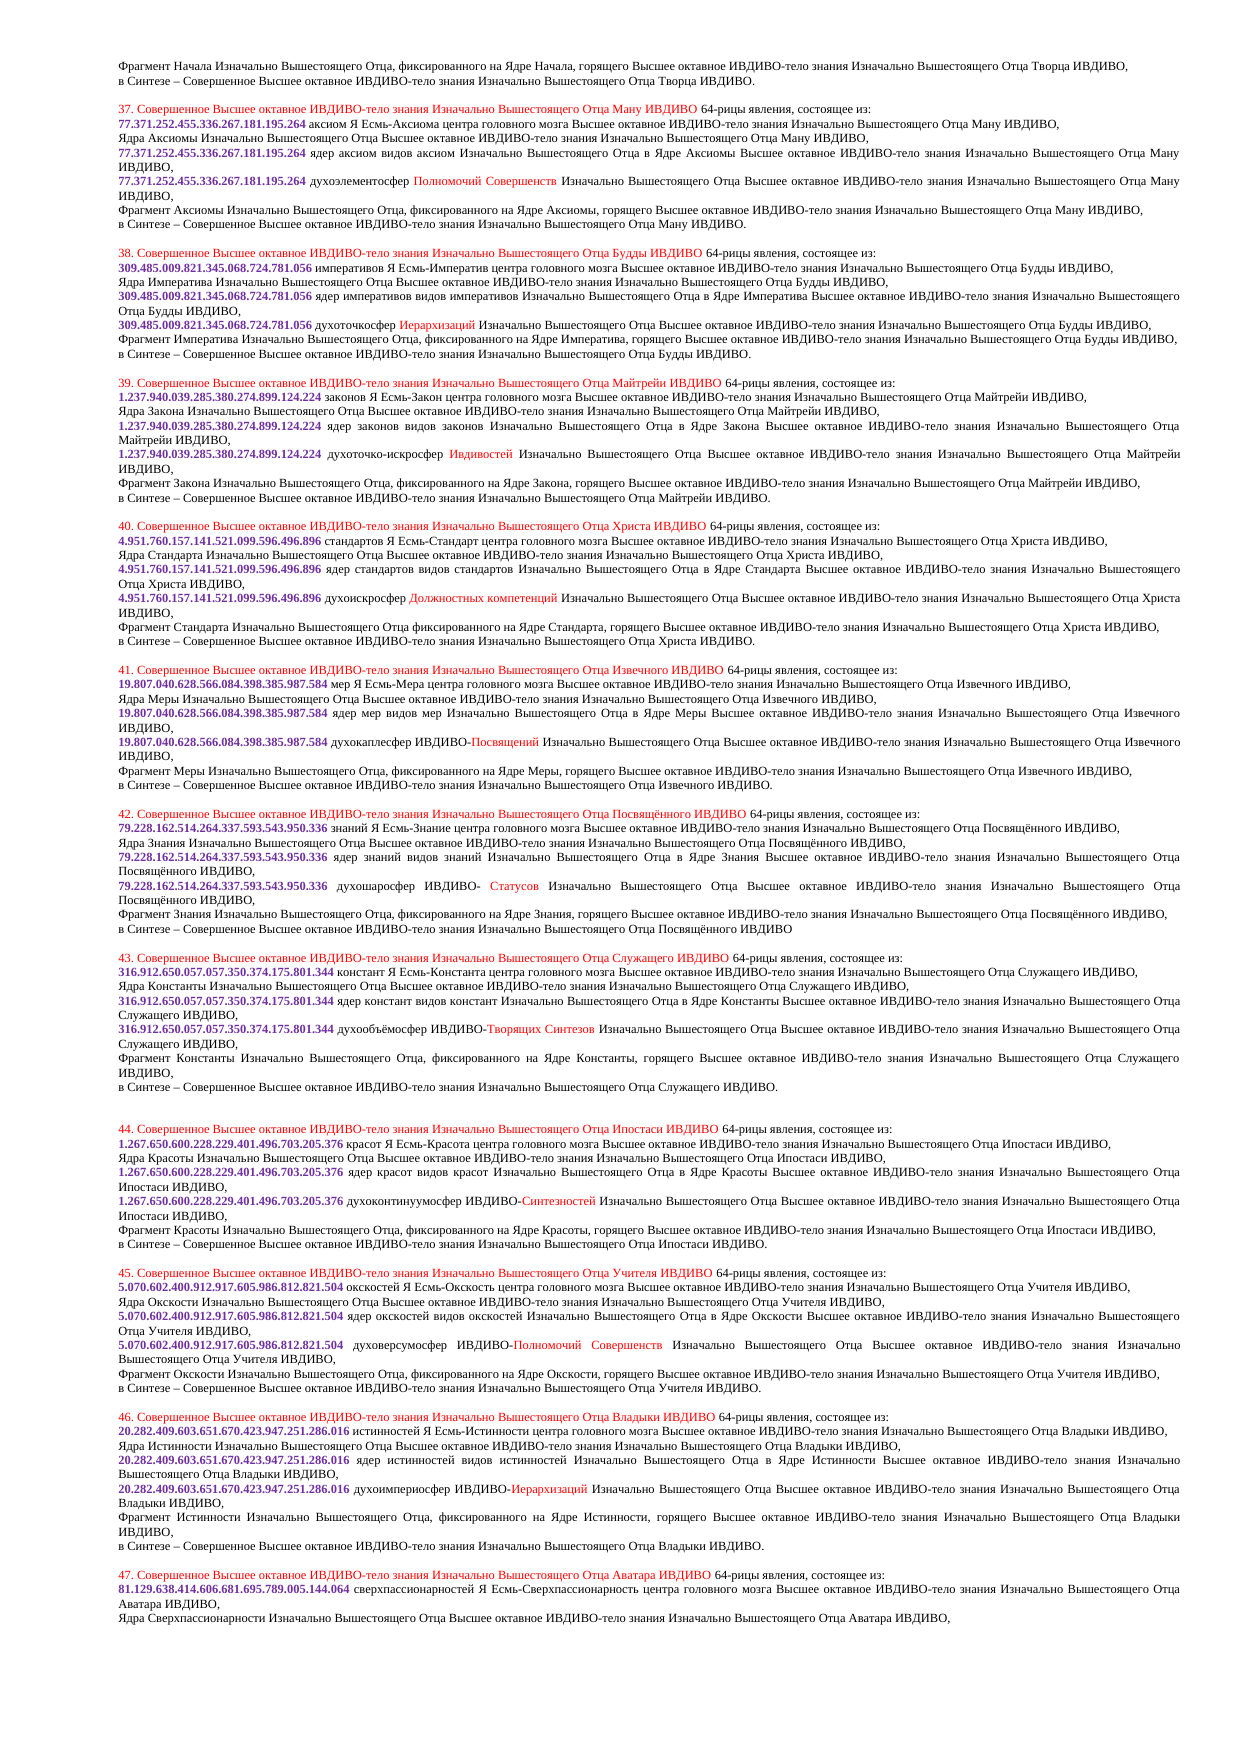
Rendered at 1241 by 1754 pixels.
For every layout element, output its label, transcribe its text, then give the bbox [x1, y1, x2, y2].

text Ядра Сверхпассионарности Изначально Вышестоящего Отца Высшее октавное ИВДИВО-тело знания Изначально Вышестоящего Отца Аватара ИВДИВО, [118, 1611, 1181, 1625]
text Фрагмент Окскости Изначально Вышестоящего Отца, фиксированного на Ядре Окскости, горящего Высшее октавное ИВДИВО-тело знания Изначально Вышестоящего Отца Учителя ИВДИВО, [118, 1366, 1181, 1381]
text Ядра Истинности Изначально Вышестоящего Отца Высшее октавное ИВДИВО-тело знания Изначально Вышестоящего Отца Владыки ИВДИВО, [118, 1438, 1181, 1453]
text Ядра Императива Изначально Вышестоящего Отца Высшее октавное ИВДИВО-тело знания Изначально Вышестоящего Отца Будды ИВДИВО, [118, 275, 1181, 289]
text 1.267.650.600.228.229.401.496.703.205.376 ядер красот видов красот Изначально Вышестоящего Отца в Ядре Красоты Высшее октавное ИВДИВО-тело знания Изначально Вышестоящего Отца Ипостаси ИВДИВО, [118, 1165, 1181, 1194]
text Фрагмент Аксиомы Изначально Вышестоящего Отца, фиксированного на Ядре Аксиомы, горящего Высшее октавное ИВДИВО-тело знания Изначально Вышестоящего Отца Ману ИВДИВО, [118, 203, 1181, 217]
text 4.951.760.157.141.521.099.596.496.896 духоискросфер Должностных компетенций Изначально Вышестоящего Отца Высшее октавное ИВДИВО-тело знания Изначально Вышестоящего Отца Христа ИВДИВО, [118, 591, 1181, 620]
text 19.807.040.628.566.084.398.385.987.584 ядер мер видов мер Изначально Вышестоящего Отца в Ядре Меры Высшее октавное ИВДИВО-тело знания Изначально Вышестоящего Отца Извечного ИВДИВО, [118, 706, 1181, 735]
text 5.070.602.400.912.917.605.986.812.821.504 духоверсумосфер ИВДИВО-Полномочий Совершенств Изначально Вышестоящего Отца Высшее октавное ИВДИВО-тело знания Изначально Вышестоящего Отца Учителя ИВДИВО, [118, 1338, 1181, 1366]
text Фрагмент Красоты Изначально Вышестоящего Отца, фиксированного на Ядре Красоты, горящего Высшее октавное ИВДИВО-тело знания Изначально Вышестоящего Отца Ипостаси ИВДИВО, [118, 1223, 1181, 1237]
text 44. Совершенное Высшее октавное ИВДИВО-тело знания Изначально Вышестоящего Отца Ипостаси ИВДИВО 64-рицы явления, состоящее из: [118, 1122, 1181, 1136]
text 4.951.760.157.141.521.099.596.496.896 стандартов Я Есмь-Стандарт центра головного мозга Высшее октавное ИВДИВО-тело знания Изначально Вышестоящего Отца Христа ИВДИВО, [118, 533, 1181, 548]
text Ядра Красоты Изначально Вышестоящего Отца Высшее октавное ИВДИВО-тело знания Изначально Вышестоящего Отца Ипостаси ИВДИВО, [118, 1151, 1181, 1165]
text Фрагмент Знания Изначально Вышестоящего Отца, фиксированного на Ядре Знания, горящего Высшее октавное ИВДИВО-тело знания Изначально Вышестоящего Отца Посвящённого ИВДИВО, [118, 907, 1181, 922]
text Ядра Стандарта Изначально Вышестоящего Отца Высшее октавное ИВДИВО-тело знания Изначально Вышестоящего Отца Христа ИВДИВО, [118, 548, 1181, 562]
text 79.228.162.514.264.337.593.543.950.336 знаний Я Есмь-Знание центра головного мозга Высшее октавное ИВДИВО-тело знания Изначально Вышестоящего Отца Посвящённого ИВДИВО, [118, 821, 1181, 835]
text 43. Совершенное Высшее октавное ИВДИВО-тело знания Изначально Вышестоящего Отца Служащего ИВДИВО 64-рицы явления, состоящее из: [118, 950, 1181, 965]
text 77.371.252.455.336.267.181.195.264 духоэлементосфер Полномочий Совершенств Изначально Вышестоящего Отца Высшее октавное ИВДИВО-тело знания Изначально Вышестоящего Отца Ману ИВДИВО, [118, 174, 1181, 203]
text Ядра Знания Изначально Вышестоящего Отца Высшее октавное ИВДИВО-тело знания Изначально Вышестоящего Отца Посвящённого ИВДИВО, [118, 835, 1181, 850]
text Фрагмент Начала Изначально Вышестоящего Отца, фиксированного на Ядре Начала, горящего Высшее октавное ИВДИВО-тело знания Изначально Вышестоящего Отца Творца ИВДИВО, [118, 59, 1181, 73]
text Ядра Константы Изначально Вышестоящего Отца Высшее октавное ИВДИВО-тело знания Изначально Вышестоящего Отца Служащего ИВДИВО, [118, 979, 1181, 993]
text 1.237.940.039.285.380.274.899.124.224 ядер законов видов законов Изначально Вышестоящего Отца в Ядре Закона Высшее октавное ИВДИВО-тело знания Изначально Вышестоящего Отца Майтрейи ИВДИВО, [118, 418, 1181, 447]
text в Синтезе – Совершенное Высшее октавное ИВДИВО-тело знания Изначально Вышестоящего Отца Христа ИВДИВО. [118, 634, 1181, 648]
text 19.807.040.628.566.084.398.385.987.584 духокаплесфер ИВДИВО-Посвящений Изначально Вышестоящего Отца Высшее октавное ИВДИВО-тело знания Изначально Вышестоящего Отца Извечного ИВДИВО, [118, 735, 1181, 763]
text в Синтезе – Совершенное Высшее октавное ИВДИВО-тело знания Изначально Вышестоящего Отца Будды ИВДИВО. [118, 347, 1181, 361]
text 47. Совершенное Высшее октавное ИВДИВО-тело знания Изначально Вышестоящего Отца Аватара ИВДИВО 64-рицы явления, состоящее из: [118, 1568, 1181, 1582]
text 19.807.040.628.566.084.398.385.987.584 мер Я Есмь-Мера центра головного мозга Высшее октавное ИВДИВО-тело знания Изначально Вышестоящего Отца Извечного ИВДИВО, [118, 677, 1181, 692]
text 46. Совершенное Высшее октавное ИВДИВО-тело знания Изначально Вышестоящего Отца Владыки ИВДИВО 64-рицы явления, состоящее из: [118, 1409, 1181, 1424]
text 81.129.638.414.606.681.695.789.005.144.064 сверхпассионарностей Я Есмь-Сверхпассионарность центра головного мозга Высшее октавное ИВДИВО-тело знания Изначально Вышестоящего Отца Аватара ИВДИВО, [118, 1582, 1181, 1611]
text 316.912.650.057.057.350.374.175.801.344 ядер констант видов констант Изначально Вышестоящего Отца в Ядре Константы Высшее октавное ИВДИВО-тело знания Изначально Вышестоящего Отца Служащего ИВДИВО, [118, 993, 1181, 1022]
text в Синтезе – Совершенное Высшее октавное ИВДИВО-тело знания Изначально Вышестоящего Отца Творца ИВДИВО. [118, 73, 1181, 88]
text 79.228.162.514.264.337.593.543.950.336 ядер знаний видов знаний Изначально Вышестоящего Отца в Ядре Знания Высшее октавное ИВДИВО-тело знания Изначально Вышестоящего Отца Посвящённого ИВДИВО, [118, 850, 1181, 878]
text 1.237.940.039.285.380.274.899.124.224 законов Я Есмь-Закон центра головного мозга Высшее октавное ИВДИВО-тело знания Изначально Вышестоящего Отца Майтрейи ИВДИВО, [118, 390, 1181, 404]
text в Синтезе – Совершенное Высшее октавное ИВДИВО-тело знания Изначально Вышестоящего Отца Ману ИВДИВО. [118, 217, 1181, 232]
text 45. Совершенное Высшее октавное ИВДИВО-тело знания Изначально Вышестоящего Отца Учителя ИВДИВО 64-рицы явления, состоящее из: [118, 1266, 1181, 1280]
text в Синтезе – Совершенное Высшее октавное ИВДИВО-тело знания Изначально Вышестоящего Отца Владыки ИВДИВО. [118, 1539, 1181, 1553]
text 39. Совершенное Высшее октавное ИВДИВО-тело знания Изначально Вышестоящего Отца Майтрейи ИВДИВО 64-рицы явления, состоящее из: [118, 375, 1181, 390]
text Фрагмент Стандарта Изначально Вышестоящего Отца фиксированного на Ядре Стандарта, горящего Высшее октавное ИВДИВО-тело знания Изначально Вышестоящего Отца Христа ИВДИВО, [118, 620, 1181, 634]
text 4.951.760.157.141.521.099.596.496.896 ядер стандартов видов стандартов Изначально Вышестоящего Отца в Ядре Стандарта Высшее октавное ИВДИВО-тело знания Изначально Вышестоящего Отца Христа ИВДИВО, [118, 562, 1181, 591]
text 37. Совершенное Высшее октавное ИВДИВО-тело знания Изначально Вышестоящего Отца Ману ИВДИВО 64-рицы явления, состоящее из: [118, 102, 1181, 117]
text 41. Совершенное Высшее октавное ИВДИВО-тело знания Изначально Вышестоящего Отца Извечного ИВДИВО 64-рицы явления, состоящее из: [118, 663, 1181, 677]
text Фрагмент Императива Изначально Вышестоящего Отца, фиксированного на Ядре Императива, горящего Высшее октавное ИВДИВО-тело знания Изначально Вышестоящего Отца Будды ИВДИВО, [118, 332, 1181, 347]
text 42. Совершенное Высшее октавное ИВДИВО-тело знания Изначально Вышестоящего Отца Посвящённого ИВДИВО 64-рицы явления, состоящее из: [118, 807, 1181, 821]
text 309.485.009.821.345.068.724.781.056 духоточкосфер Иерархизаций Изначально Вышестоящего Отца Высшее октавное ИВДИВО-тело знания Изначально Вышестоящего Отца Будды ИВДИВО, [118, 318, 1181, 332]
text Фрагмент Истинности Изначально Вышестоящего Отца, фиксированного на Ядре Истинности, горящего Высшее октавное ИВДИВО-тело знания Изначально Вышестоящего Отца Владыки ИВДИВО, [118, 1510, 1181, 1539]
text 20.282.409.603.651.670.423.947.251.286.016 духоимпериосфер ИВДИВО-Иерархизаций Изначально Вышестоящего Отца Высшее октавное ИВДИВО-тело знания Изначально Вышестоящего Отца Владыки ИВДИВО, [118, 1481, 1181, 1510]
text 5.070.602.400.912.917.605.986.812.821.504 ядер окскостей видов окскостей Изначально Вышестоящего Отца в Ядре Окскости Высшее октавное ИВДИВО-тело знания Изначально Вышестоящего Отца Учителя ИВДИВО, [118, 1309, 1181, 1338]
text 20.282.409.603.651.670.423.947.251.286.016 истинностей Я Есмь-Истинности центра головного мозга Высшее октавное ИВДИВО-тело знания Изначально Вышестоящего Отца Владыки ИВДИВО, [118, 1424, 1181, 1438]
text в Синтезе – Совершенное Высшее октавное ИВДИВО-тело знания Изначально Вышестоящего Отца Посвящённого ИВДИВО [118, 922, 1181, 936]
text в Синтезе – Совершенное Высшее октавное ИВДИВО-тело знания Изначально Вышестоящего Отца Извечного ИВДИВО. [118, 778, 1181, 792]
text 309.485.009.821.345.068.724.781.056 ядер императивов видов императивов Изначально Вышестоящего Отца в Ядре Императива Высшее октавное ИВДИВО-тело знания Изначально Вышестоящего Отца Будды ИВДИВО, [118, 289, 1181, 318]
text 316.912.650.057.057.350.374.175.801.344 духообъёмосфер ИВДИВО-Творящих Синтезов Изначально Вышестоящего Отца Высшее октавное ИВДИВО-тело знания Изначально Вышестоящего Отца Служащего ИВДИВО, [118, 1022, 1181, 1051]
text Ядра Закона Изначально Вышестоящего Отца Высшее октавное ИВДИВО-тело знания Изначально Вышестоящего Отца Майтрейи ИВДИВО, [118, 404, 1181, 418]
text 1.237.940.039.285.380.274.899.124.224 духоточко-искросфер Ивдивостей Изначально Вышестоящего Отца Высшее октавное ИВДИВО-тело знания Изначально Вышестоящего Отца Майтрейи ИВДИВО, [118, 447, 1181, 476]
text 316.912.650.057.057.350.374.175.801.344 констант Я Есмь-Константа центра головного мозга Высшее октавное ИВДИВО-тело знания Изначально Вышестоящего Отца Служащего ИВДИВО, [118, 965, 1181, 979]
text 309.485.009.821.345.068.724.781.056 императивов Я Есмь-Императив центра головного мозга Высшее октавное ИВДИВО-тело знания Изначально Вышестоящего Отца Будды ИВДИВО, [118, 260, 1181, 275]
text 5.070.602.400.912.917.605.986.812.821.504 окскостей Я Есмь-Окскость центра головного мозга Высшее октавное ИВДИВО-тело знания Изначально Вышестоящего Отца Учителя ИВДИВО, [118, 1280, 1181, 1294]
text 77.371.252.455.336.267.181.195.264 аксиом Я Есмь-Аксиома центра головного мозга Высшее октавное ИВДИВО-тело знания Изначально Вышестоящего Отца Ману ИВДИВО, [118, 117, 1181, 131]
text 40. Совершенное Высшее октавное ИВДИВО-тело знания Изначально Вышестоящего Отца Христа ИВДИВО 64-рицы явления, состоящее из: [118, 519, 1181, 533]
text в Синтезе – Совершенное Высшее октавное ИВДИВО-тело знания Изначально Вышестоящего Отца Служащего ИВДИВО. [118, 1080, 1181, 1094]
text в Синтезе – Совершенное Высшее октавное ИВДИВО-тело знания Изначально Вышестоящего Отца Учителя ИВДИВО. [118, 1381, 1181, 1395]
text 1.267.650.600.228.229.401.496.703.205.376 духоконтинуумосфер ИВДИВО-Синтезностей Изначально Вышестоящего Отца Высшее октавное ИВДИВО-тело знания Изначально Вышестоящего Отца Ипостаси ИВДИВО, [118, 1194, 1181, 1223]
text 20.282.409.603.651.670.423.947.251.286.016 ядер истинностей видов истинностей Изначально Вышестоящего Отца в Ядре Истинности Высшее октавное ИВДИВО-тело знания Изначально Вышестоящего Отца Владыки ИВДИВО, [118, 1453, 1181, 1481]
text Фрагмент Закона Изначально Вышестоящего Отца, фиксированного на Ядре Закона, горящего Высшее октавное ИВДИВО-тело знания Изначально Вышестоящего Отца Майтрейи ИВДИВО, [118, 476, 1181, 490]
text Ядра Меры Изначально Вышестоящего Отца Высшее октавное ИВДИВО-тело знания Изначально Вышестоящего Отца Извечного ИВДИВО, [118, 692, 1181, 706]
text в Синтезе – Совершенное Высшее октавное ИВДИВО-тело знания Изначально Вышестоящего Отца Ипостаси ИВДИВО. [118, 1237, 1181, 1251]
text 79.228.162.514.264.337.593.543.950.336 духошаросфер ИВДИВО- Статусов Изначально Вышестоящего Отца Высшее октавное ИВДИВО-тело знания Изначально Вышестоящего Отца Посвящённого ИВДИВО, [118, 878, 1181, 907]
text Фрагмент Константы Изначально Вышестоящего Отца, фиксированного на Ядре Константы, горящего Высшее октавное ИВДИВО-тело знания Изначально Вышестоящего Отца Служащего ИВДИВО, [118, 1051, 1181, 1080]
text 77.371.252.455.336.267.181.195.264 ядер аксиом видов аксиом Изначально Вышестоящего Отца в Ядре Аксиомы Высшее октавное ИВДИВО-тело знания Изначально Вышестоящего Отца Ману ИВДИВО, [118, 145, 1181, 174]
text 1.267.650.600.228.229.401.496.703.205.376 красот Я Есмь-Красота центра головного мозга Высшее октавное ИВДИВО-тело знания Изначально Вышестоящего Отца Ипостаси ИВДИВО, [118, 1136, 1181, 1151]
text Ядра Окскости Изначально Вышестоящего Отца Высшее октавное ИВДИВО-тело знания Изначально Вышестоящего Отца Учителя ИВДИВО, [118, 1294, 1181, 1309]
text в Синтезе – Совершенное Высшее октавное ИВДИВО-тело знания Изначально Вышестоящего Отца Майтрейи ИВДИВО. [118, 490, 1181, 505]
text Фрагмент Меры Изначально Вышестоящего Отца, фиксированного на Ядре Меры, горящего Высшее октавное ИВДИВО-тело знания Изначально Вышестоящего Отца Извечного ИВДИВО, [118, 763, 1181, 778]
text Ядра Аксиомы Изначально Вышестоящего Отца Высшее октавное ИВДИВО-тело знания Изначально Вышестоящего Отца Ману ИВДИВО, [118, 131, 1181, 145]
text 38. Совершенное Высшее октавное ИВДИВО-тело знания Изначально Вышестоящего Отца Будды ИВДИВО 64-рицы явления, состоящее из: [118, 246, 1181, 260]
